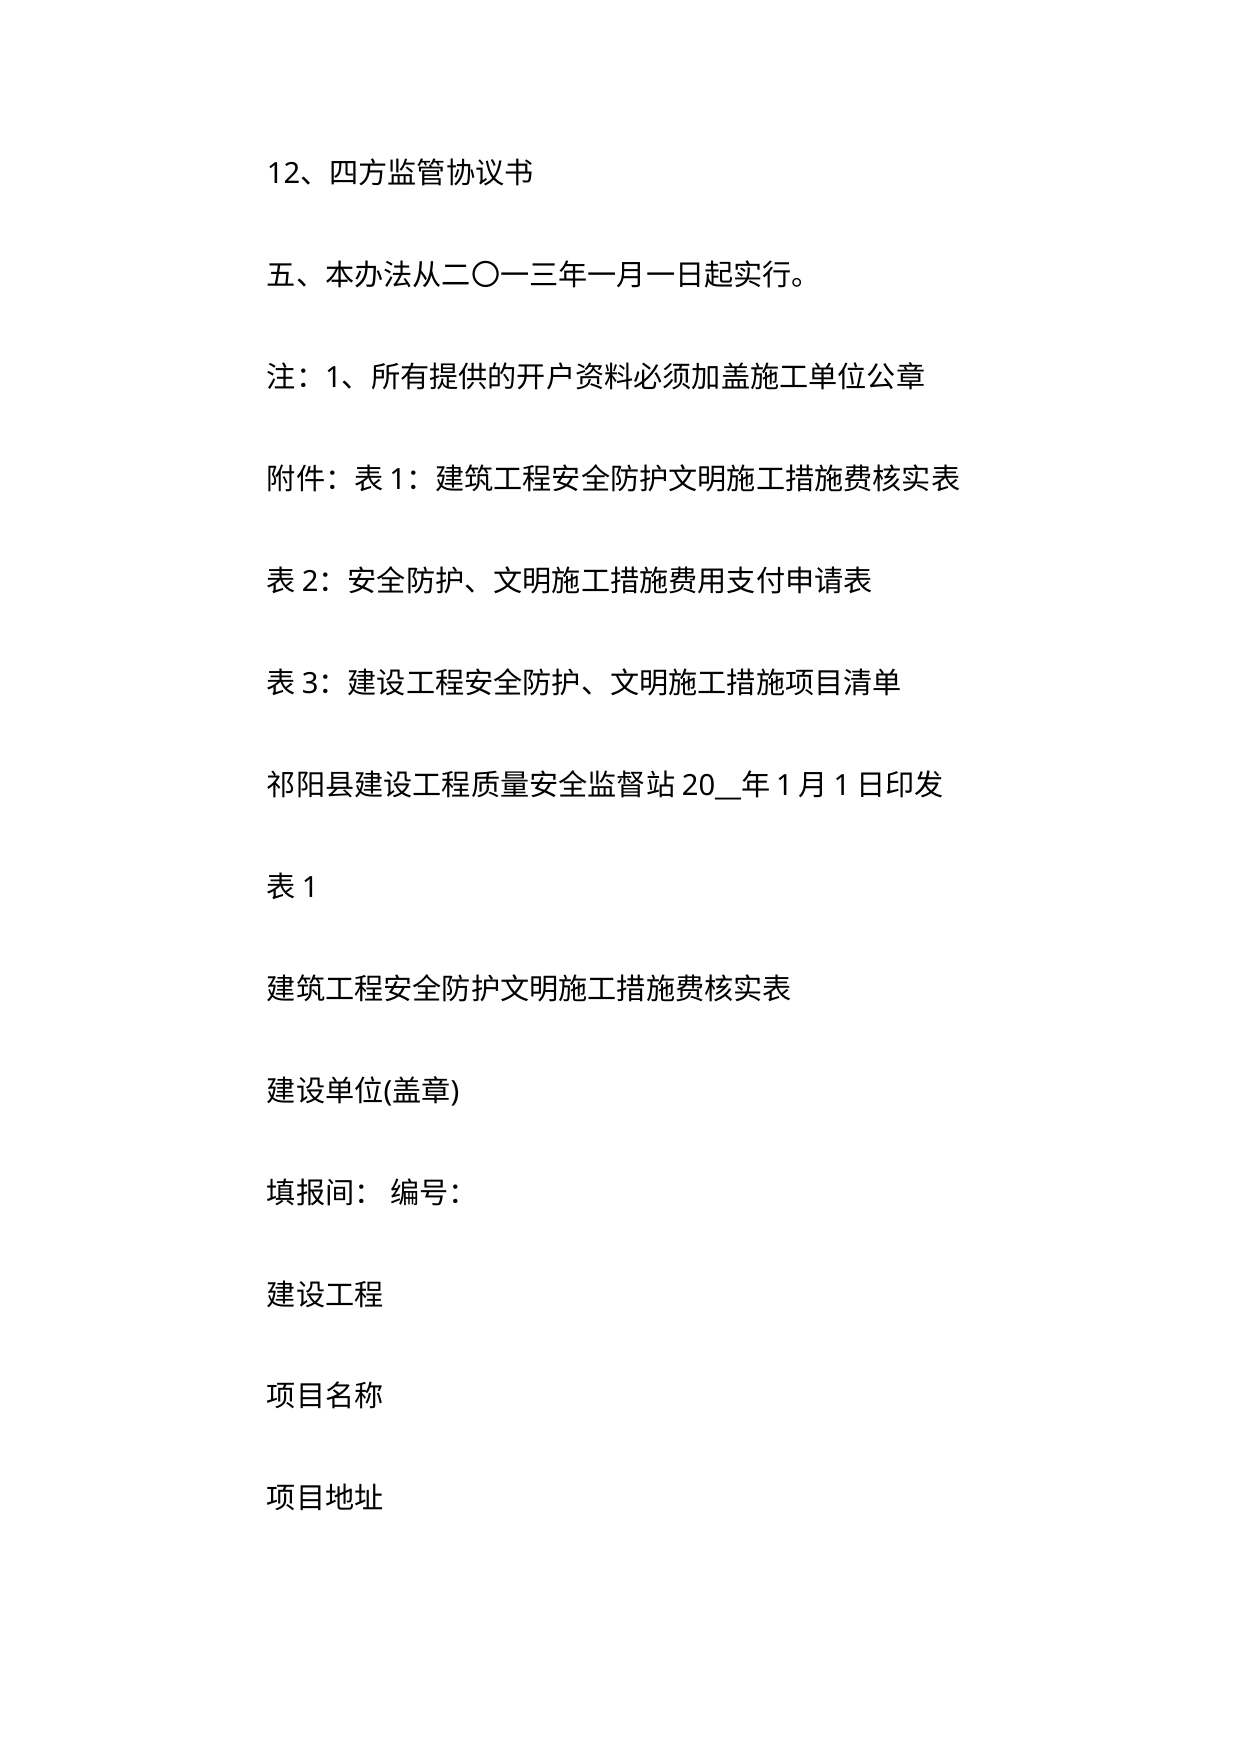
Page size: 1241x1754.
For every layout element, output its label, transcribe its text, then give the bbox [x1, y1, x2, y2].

text 表3：建设工程安全防护、文明施工措施项目清单 [150, 660, 1090, 702]
text 附件：表1：建筑工程安全防护文明施工措施费核实表 [150, 456, 1090, 498]
text 建设单位(盖章) [150, 1067, 1090, 1110]
text 项目名称 [150, 1373, 1090, 1415]
text 祁阳县建设工程质量安全监督站 20__年1月1日印发 [150, 762, 1090, 804]
text 表1 [150, 864, 1090, 906]
text 项目地址 [150, 1475, 1090, 1517]
text 表2：安全防护、文明施工措施费用支付申请表 [150, 558, 1090, 600]
text 注：1、所有提供的开户资料必须加盖施工单位公章 [150, 354, 1090, 396]
text 建筑工程安全防护文明施工措施费核实表 [150, 966, 1090, 1008]
text 12、四方监管协议书 [150, 150, 1090, 192]
text 填报间： 编号： [150, 1169, 1090, 1212]
text 建设工程 [150, 1271, 1090, 1313]
text 五、本办法从二〇一三年一月一日起实行。 [150, 252, 1090, 294]
